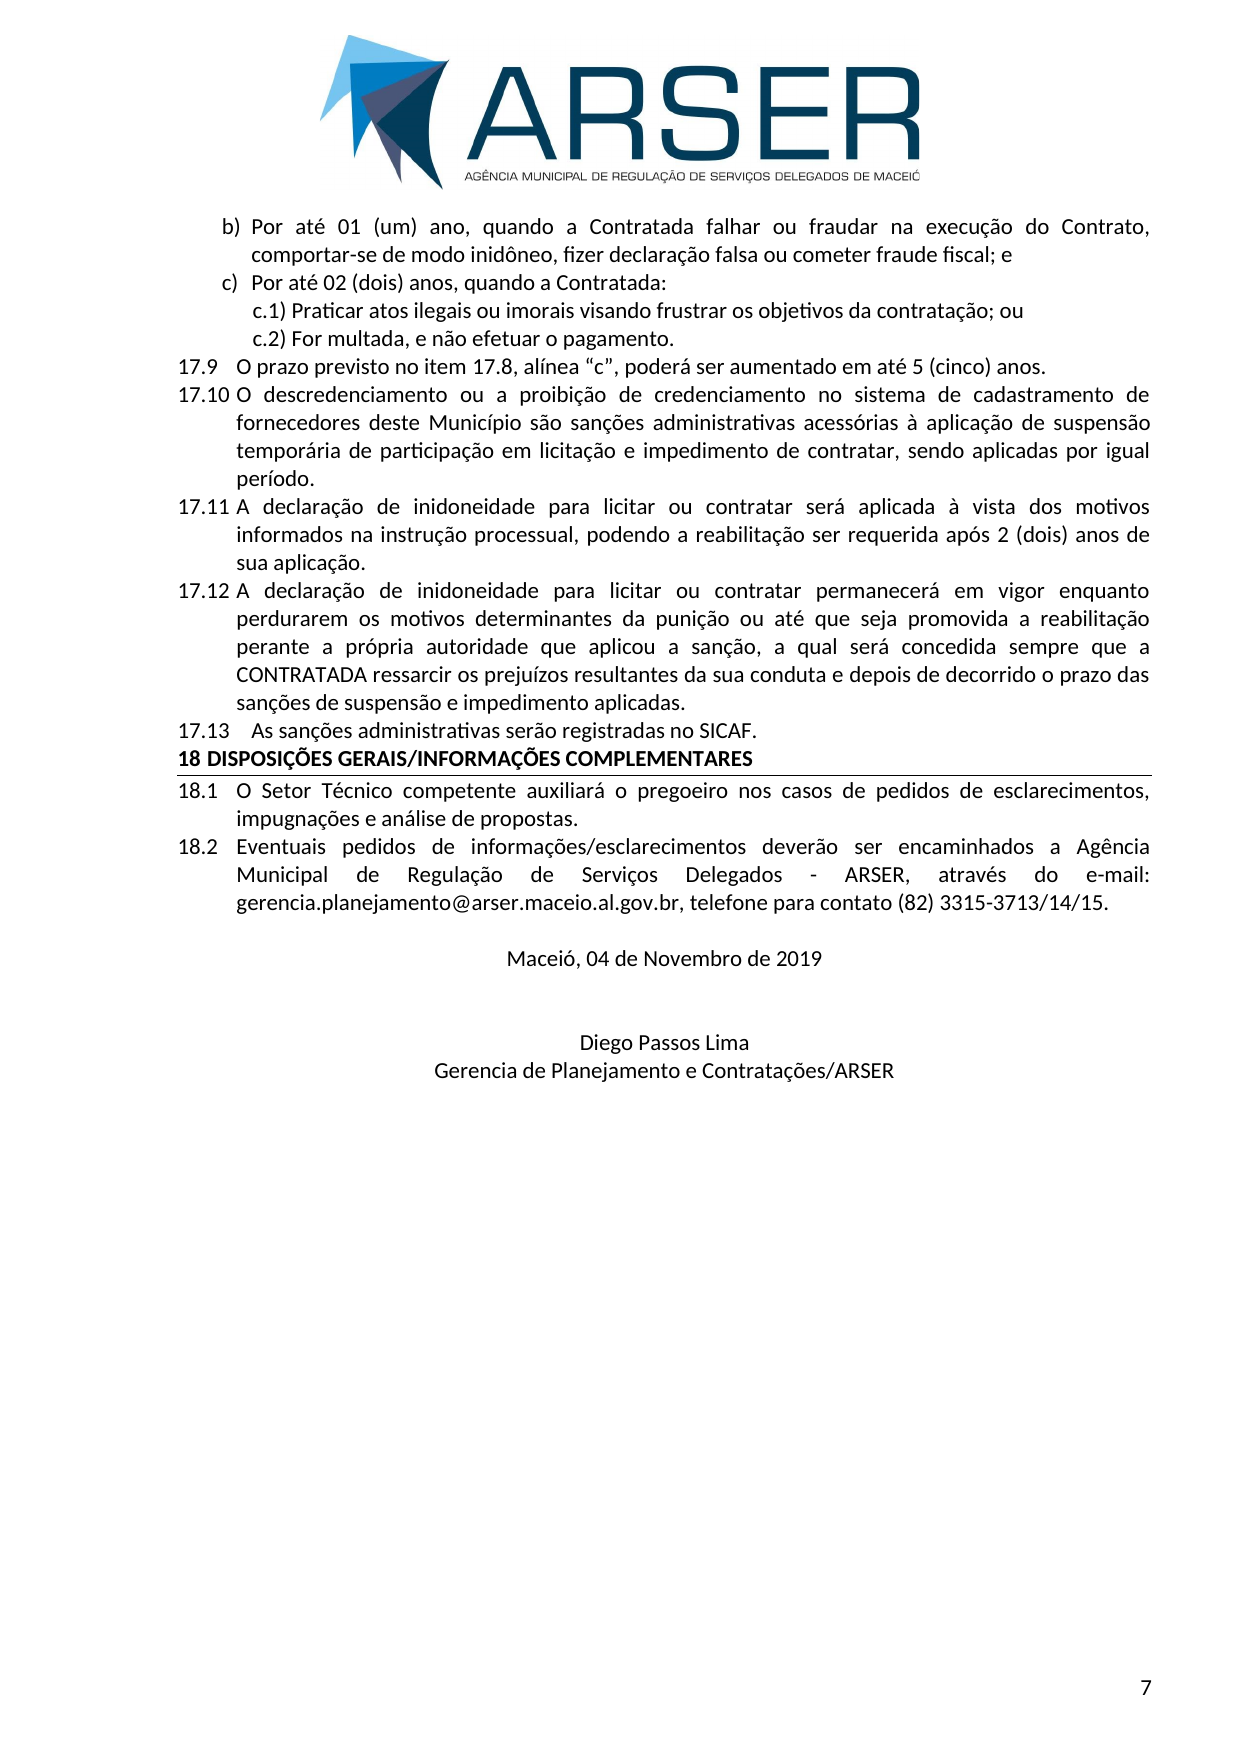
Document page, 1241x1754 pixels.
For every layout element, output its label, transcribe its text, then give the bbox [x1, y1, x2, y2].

picture [857, 75, 909, 114]
list A declaração de inidoneidade para licitar ou contratar será aplicada à vista dos motivos informados na instrução processual, podendo a reabilitação ser requerida após 2 (dois) anos de sua aplicação. [177, 492, 1152, 576]
list Por até 02 (dois) anos, quando a Contratada: [222, 268, 1152, 296]
list O Setor Técnico competente auxiliará o pregoeiro nos casos de pedidos de esclarecimentos, impugnações e análise de propostas. [177, 776, 1152, 832]
picture [907, 102, 920, 137]
list O descredenciamento ou a proibição de credenciamento no sistema de cadastramento de fornecedores deste Município são sanções administrativas acessórias à aplicação de suspensão temporária de participação em licitação e impedimento de contratar, sendo aplicadas por igual período. [177, 380, 1152, 492]
picture [319, 35, 920, 190]
list Por até 01 (um) ano, quando a Contratada falhar ou fraudar na execução do Contrato, comportar-se de modo inidôneo, fizer declaração falsa ou cometer fraude fiscal; e [222, 212, 1152, 268]
text c.2) For multada, e não efetuar o pagamento. [252, 324, 1152, 352]
list O prazo previsto no item 17.8, alínea “c”, poderá ser aumentado em até 5 (cinco) anos. [177, 352, 1152, 380]
text Diego Passos Lima [177, 1028, 1152, 1056]
list As sanções administrativas serão registradas no SICAF. [177, 717, 1152, 744]
list A declaração de inidoneidade para licitar ou contratar permanecerá em vigor enquanto perdurarem os motivos determinantes da punição ou até que seja promovida a reabilitação perante a própria autoridade que aplicou a sanção, a qual será concedida sempre que a CONTRATADA ressarcir os prejuízos resultantes da sua conduta e depois de decorrido o prazo das sanções de suspensão e impedimento aplicadas. [177, 576, 1152, 717]
text Maceió, 04 de Novembro de 2019 [177, 944, 1152, 972]
text Gerencia de Planejamento e Contratações/ARSER [177, 1056, 1152, 1084]
list Eventuais pedidos de informações/esclarecimentos deverão ser encaminhados a Agência Municipal de Regulação de Serviços Delegados - ARSER, através do e-mail: gerencia.planejamento@arser.maceio.al.gov.br, telefone para contato (82) 3315-3713/14/15. [177, 832, 1152, 916]
text c.1) Praticar atos ilegais ou imorais visando frustrar os objetivos da contratação; ou [252, 296, 1152, 324]
list DISPOSIÇÕES GERAIS/INFORMAÇÕES COMPLEMENTARES [177, 744, 1152, 775]
